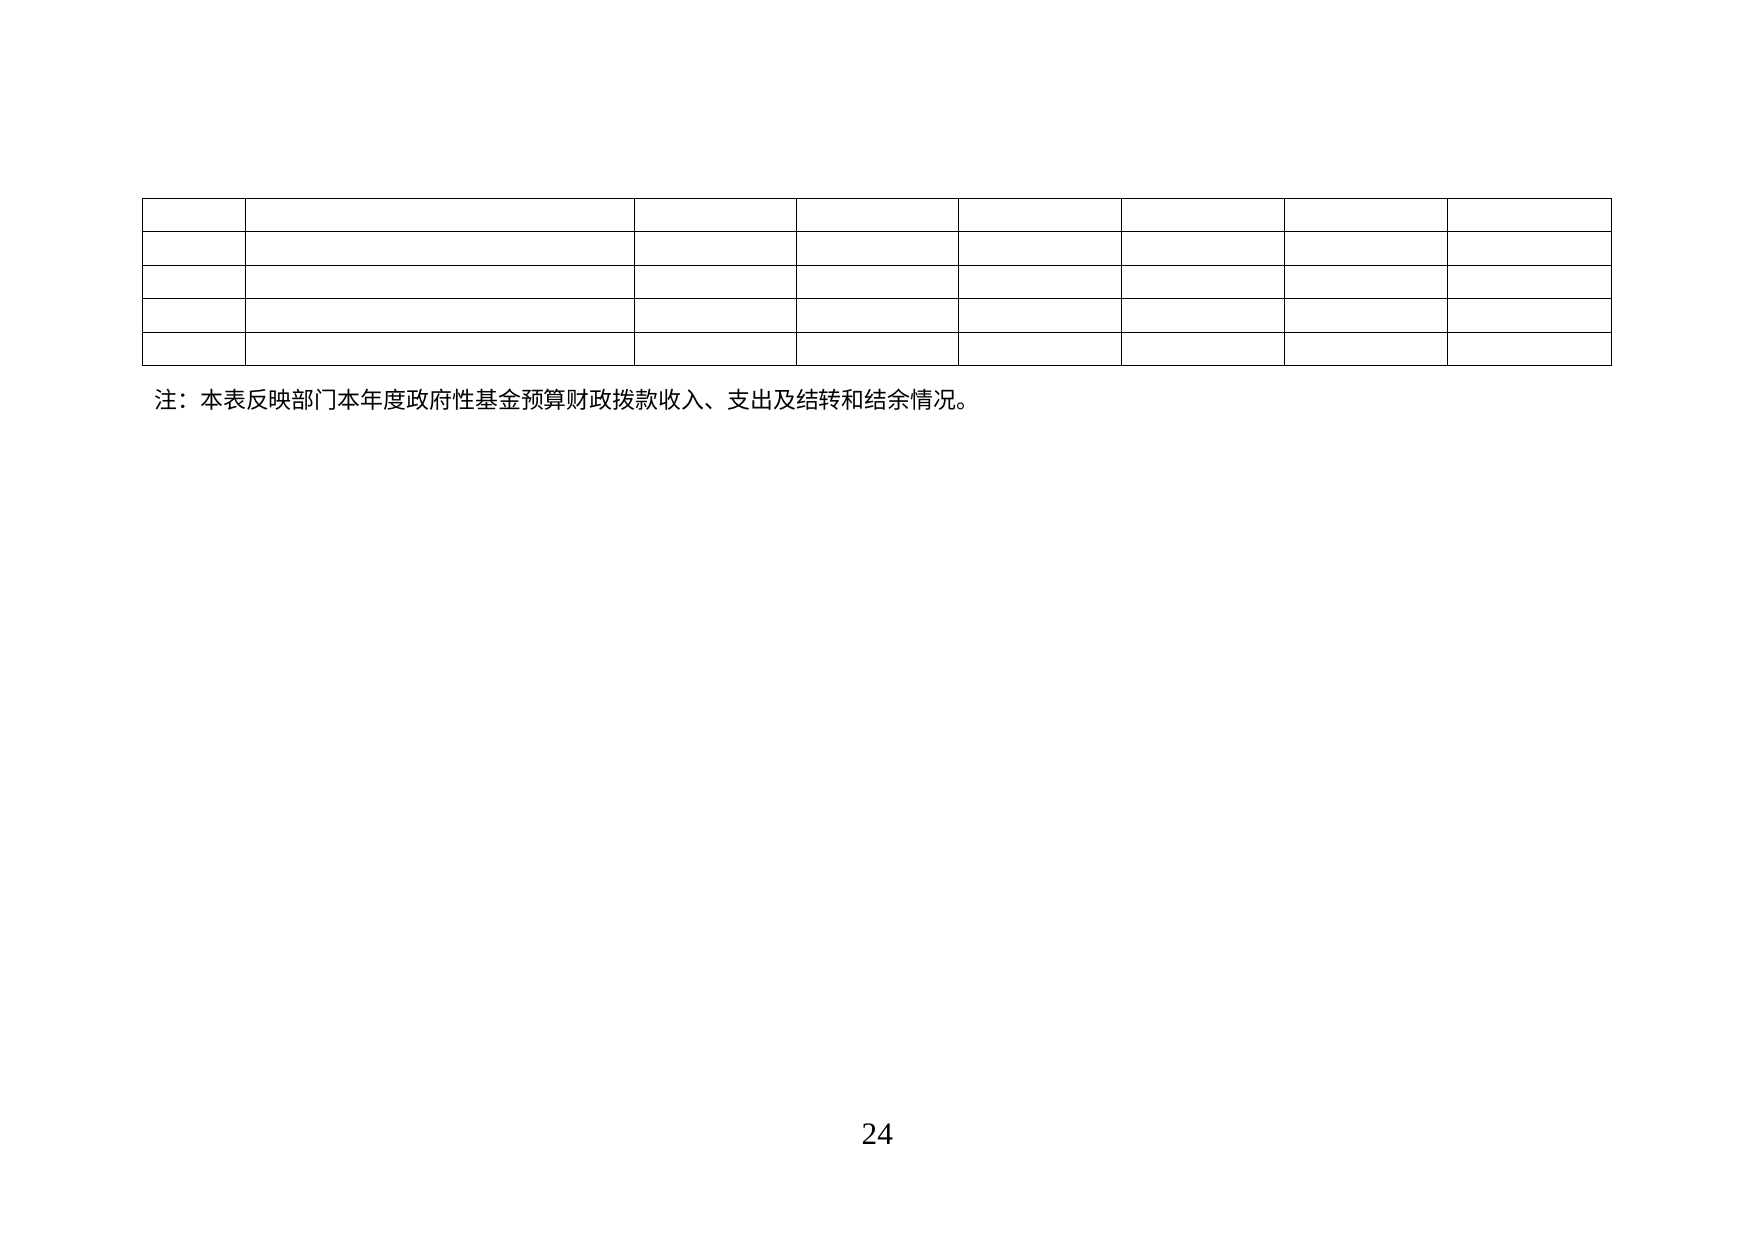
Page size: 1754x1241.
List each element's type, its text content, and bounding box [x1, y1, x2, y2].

table_cell [1122, 199, 1284, 231]
table_cell [143, 232, 245, 265]
table_cell [246, 199, 634, 231]
table_cell [797, 232, 958, 265]
table_cell [1122, 232, 1284, 265]
table_cell [1285, 266, 1447, 298]
table_cell [1122, 299, 1284, 332]
table_cell [959, 232, 1121, 265]
table_cell [797, 199, 958, 231]
table_cell [143, 199, 245, 231]
table_cell [635, 199, 796, 231]
table_cell 注：本表反映部门本年度政府性基金预算财政拨款收入、支出及结转和结余情况。 [143, 366, 1611, 431]
table_cell [246, 232, 634, 265]
table_cell [1122, 333, 1284, 365]
table_cell [797, 333, 958, 365]
table_cell [1285, 299, 1447, 332]
table_cell [635, 299, 796, 332]
table_cell [1285, 199, 1447, 231]
table_cell [635, 232, 796, 265]
table_cell [1448, 299, 1611, 332]
table_cell [959, 266, 1121, 298]
table_cell [246, 266, 634, 298]
table_cell [1448, 232, 1611, 265]
table_cell [959, 333, 1121, 365]
table_cell [635, 333, 796, 365]
table_cell [959, 299, 1121, 332]
table_cell [1448, 266, 1611, 298]
table_cell [1122, 266, 1284, 298]
table_cell [1448, 199, 1611, 231]
table_cell [797, 266, 958, 298]
table_cell [143, 299, 245, 332]
table_cell [959, 199, 1121, 231]
table_cell [246, 299, 634, 332]
table_cell [797, 299, 958, 332]
table_cell [1285, 232, 1447, 265]
table_cell [1448, 333, 1611, 365]
table_cell [143, 333, 245, 365]
table_cell [1285, 333, 1447, 365]
table_cell [246, 333, 634, 365]
table_cell [143, 266, 245, 298]
table_cell [635, 266, 796, 298]
